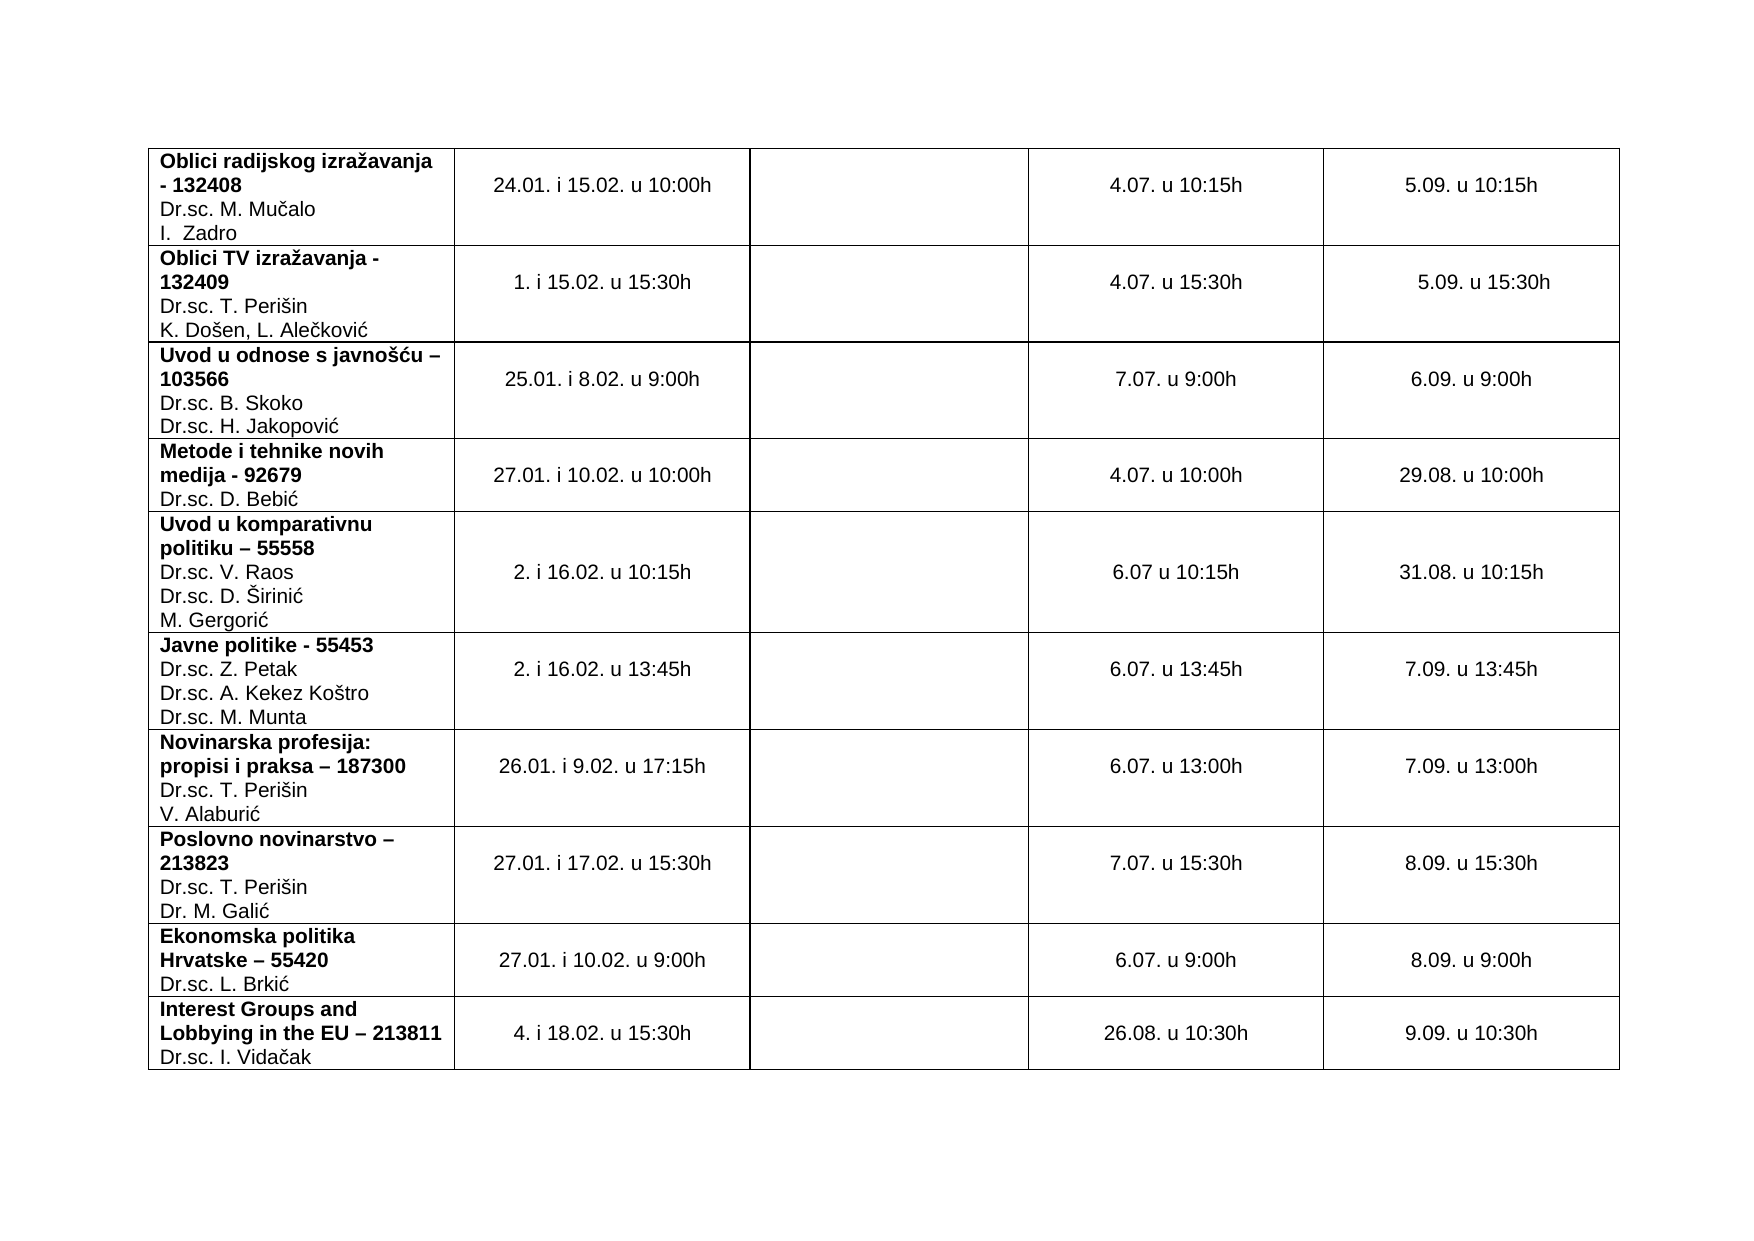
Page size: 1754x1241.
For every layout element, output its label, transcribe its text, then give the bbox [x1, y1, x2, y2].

table_cell [751, 439, 1028, 511]
table_cell 2. i 16.02. u 10:15h [455, 512, 749, 632]
table_cell 5.09. u 10:15h [1324, 149, 1619, 244]
table_cell [751, 343, 1028, 438]
table_cell 25.01. i 8.02. u 9:00h [455, 343, 749, 438]
table_cell 27.01. i 10.02. u 10:00h [455, 439, 749, 511]
table_cell 8.09. u 15:30h [1324, 827, 1619, 923]
table_cell 5.09. u 15:30h [1324, 246, 1619, 341]
table_cell 2. i 16.02. u 13:45h [455, 633, 749, 729]
table_cell 6.07 u 10:15h [1029, 512, 1323, 632]
table_cell Oblici TV izražavanja - 132409 Dr.sc. T. Perišin K. Došen, L. Alečković [149, 246, 454, 341]
table_cell [751, 512, 1028, 632]
table_cell 4.07. u 15:30h [1029, 246, 1323, 341]
table_cell 6.09. u 9:00h [1324, 343, 1619, 438]
table_cell Javne politike - 55453 Dr.sc. Z. Petak Dr.sc. A. Kekez Koštro Dr.sc. M. Munta [149, 633, 454, 729]
table_cell [751, 730, 1028, 826]
table_cell Novinarska profesija: propisi i praksa – 187300 Dr.sc. T. Perišin V. Alaburić [149, 730, 454, 826]
table_cell 7.07. u 9:00h [1029, 343, 1323, 438]
table_cell 26.08. u 10:30h [1029, 997, 1323, 1068]
table_cell 31.08. u 10:15h [1324, 512, 1619, 632]
table_cell Poslovno novinarstvo – 213823 Dr.sc. T. Perišin Dr. M. Galić [149, 827, 454, 923]
table_cell [751, 924, 1028, 996]
table_cell 26.01. i 9.02. u 17:15h [455, 730, 749, 826]
table_cell [751, 633, 1028, 729]
table_cell 4. i 18.02. u 15:30h [455, 997, 749, 1068]
table_cell [751, 997, 1028, 1068]
table_cell 7.07. u 15:30h [1029, 827, 1323, 923]
table_cell 1. i 15.02. u 15:30h [455, 246, 749, 341]
table_cell [751, 149, 1028, 244]
table_cell 27.01. i 17.02. u 15:30h [455, 827, 749, 923]
table_cell Interest Groups and Lobbying in the EU – 213811 Dr.sc. I. Vidačak [149, 997, 454, 1068]
table_cell Uvod u komparativnu politiku – 55558 Dr.sc. V. Raos Dr.sc. D. Širinić M. Gergorić [149, 512, 454, 632]
table_cell 24.01. i 15.02. u 10:00h [455, 149, 749, 244]
table_cell Uvod u odnose s javnošću – 103566 Dr.sc. B. Skoko Dr.sc. H. Jakopović [149, 343, 454, 438]
table_cell 4.07. u 10:00h [1029, 439, 1323, 511]
table_cell 6.07. u 9:00h [1029, 924, 1323, 996]
table_cell 6.07. u 13:45h [1029, 633, 1323, 729]
table_cell 9.09. u 10:30h [1324, 997, 1619, 1068]
table_cell 4.07. u 10:15h [1029, 149, 1323, 244]
table_cell 7.09. u 13:00h [1324, 730, 1619, 826]
table_cell Ekonomska politika Hrvatske – 55420 Dr.sc. L. Brkić [149, 924, 454, 996]
table_cell Oblici radijskog izražavanja - 132408 Dr.sc. M. Mučalo I. Zadro [149, 149, 454, 244]
table_cell Metode i tehnike novih medija - 92679 Dr.sc. D. Bebić [149, 439, 454, 511]
table_cell [751, 246, 1028, 341]
table_cell 27.01. i 10.02. u 9:00h [455, 924, 749, 996]
table_cell [751, 827, 1028, 923]
table_cell 6.07. u 13:00h [1029, 730, 1323, 826]
table_cell 8.09. u 9:00h [1324, 924, 1619, 996]
table_cell 29.08. u 10:00h [1324, 439, 1619, 511]
table_cell 7.09. u 13:45h [1324, 633, 1619, 729]
